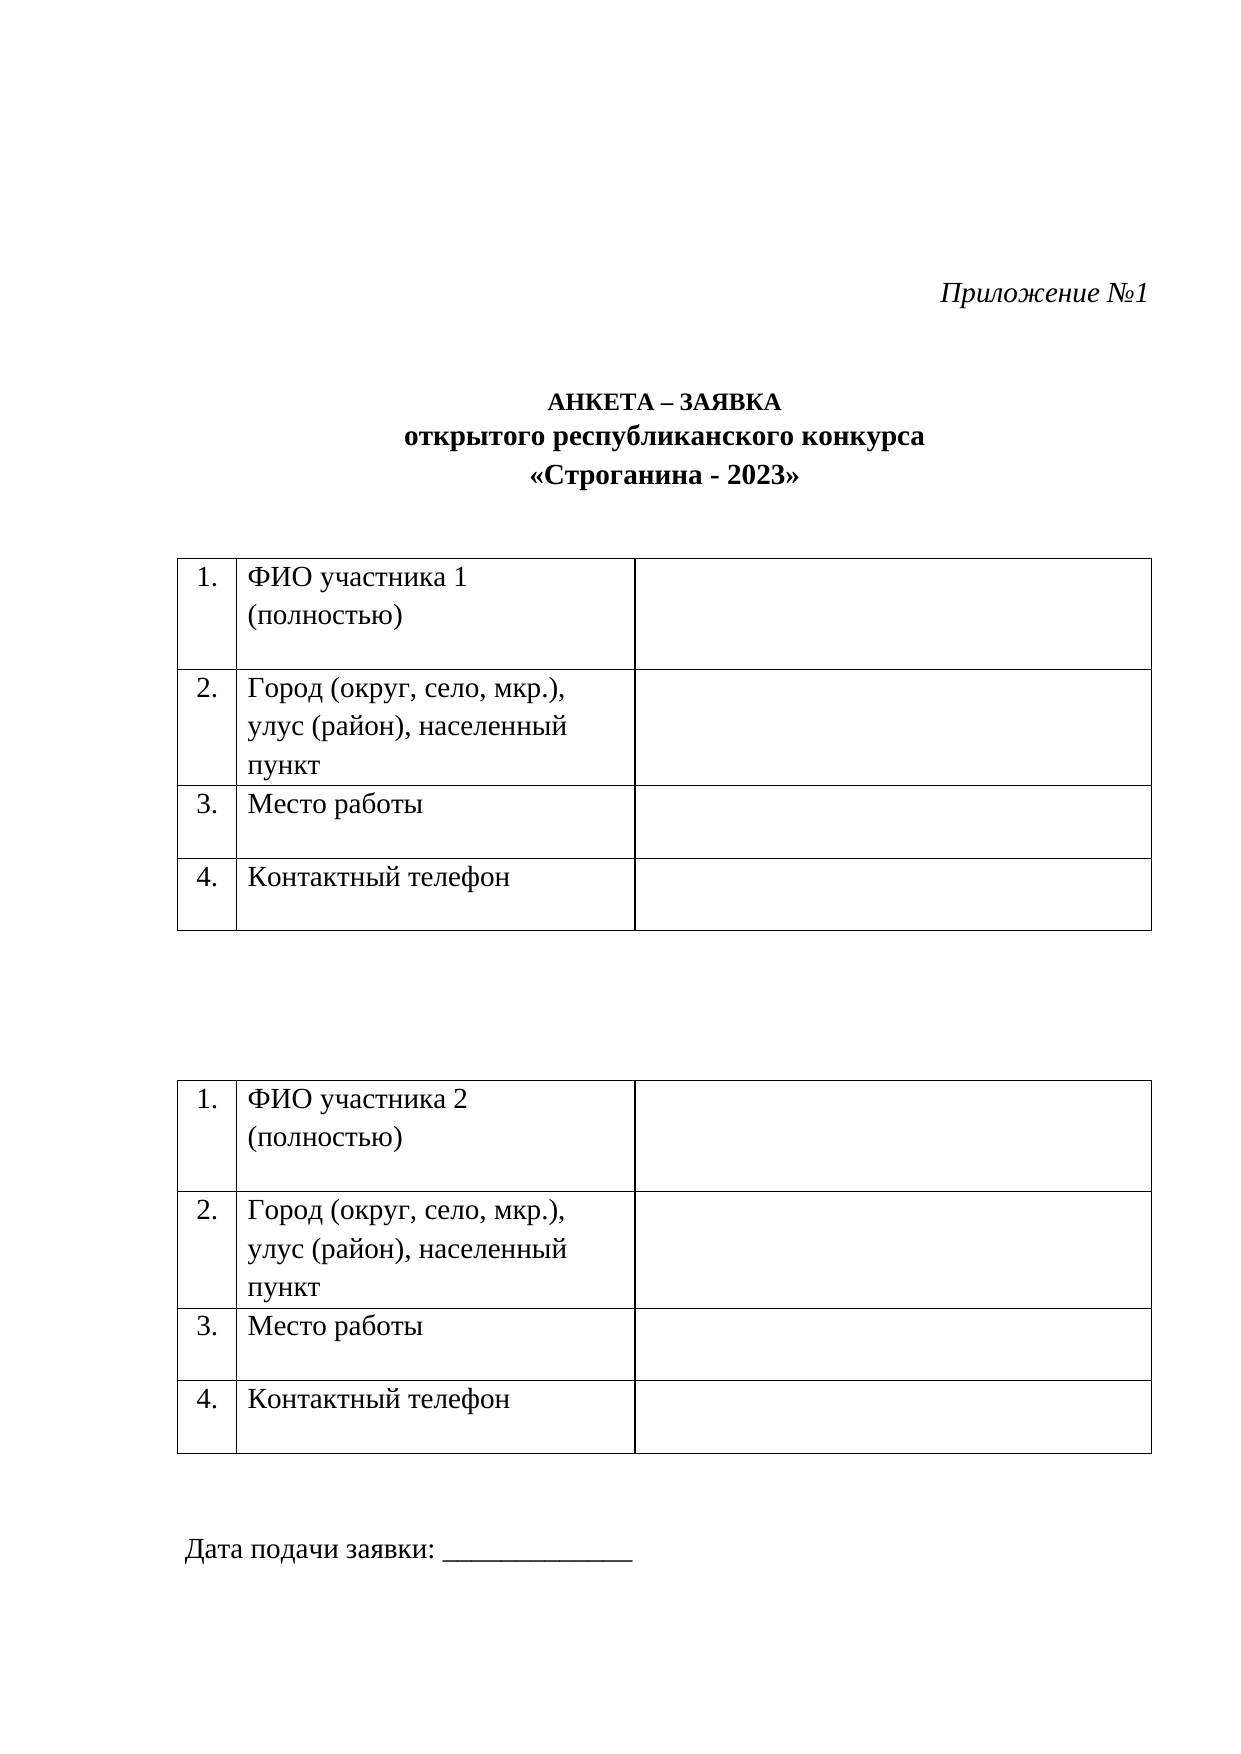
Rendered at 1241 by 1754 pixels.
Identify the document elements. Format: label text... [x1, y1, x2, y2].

table_cell [636, 859, 1151, 930]
table_header 1. [178, 559, 236, 669]
table_cell Место работы [237, 1309, 634, 1380]
table_cell 4. [178, 859, 236, 930]
table_cell Город (округ, село, мкр.), улус (район), населенный пункт [237, 670, 634, 785]
text АНКЕТА – ЗАЯВКА [177, 387, 1152, 416]
table_cell 3. [178, 786, 236, 858]
table_cell Город (округ, село, мкр.), улус (район), населенный пункт [237, 1192, 634, 1307]
table_cell 2. [178, 670, 236, 785]
table_cell [636, 786, 1151, 858]
table_cell Место работы [237, 786, 634, 858]
table_cell Контактный телефон [237, 859, 634, 930]
table_cell 3. [178, 1309, 236, 1380]
table_header 1. [178, 1081, 236, 1191]
table_header [636, 1081, 1151, 1191]
table_header [636, 559, 1151, 669]
table_cell 4. [178, 1381, 236, 1453]
table_header ФИО участника 2 (полностью) [237, 1081, 634, 1191]
table_header ФИО участника 1 (полностью) [237, 559, 634, 669]
table_cell [636, 1192, 1151, 1307]
table_cell 2. [178, 1192, 236, 1307]
text Дата подачи заявки: _____________ [177, 1531, 1152, 1564]
table_cell [636, 670, 1151, 785]
table_cell [636, 1309, 1151, 1380]
text открытого республиканского конкурса «Строганина - 2023» [177, 418, 1152, 491]
text Приложение №1 [177, 275, 1152, 309]
table_cell [636, 1381, 1151, 1453]
table_cell Контактный телефон [237, 1381, 634, 1453]
